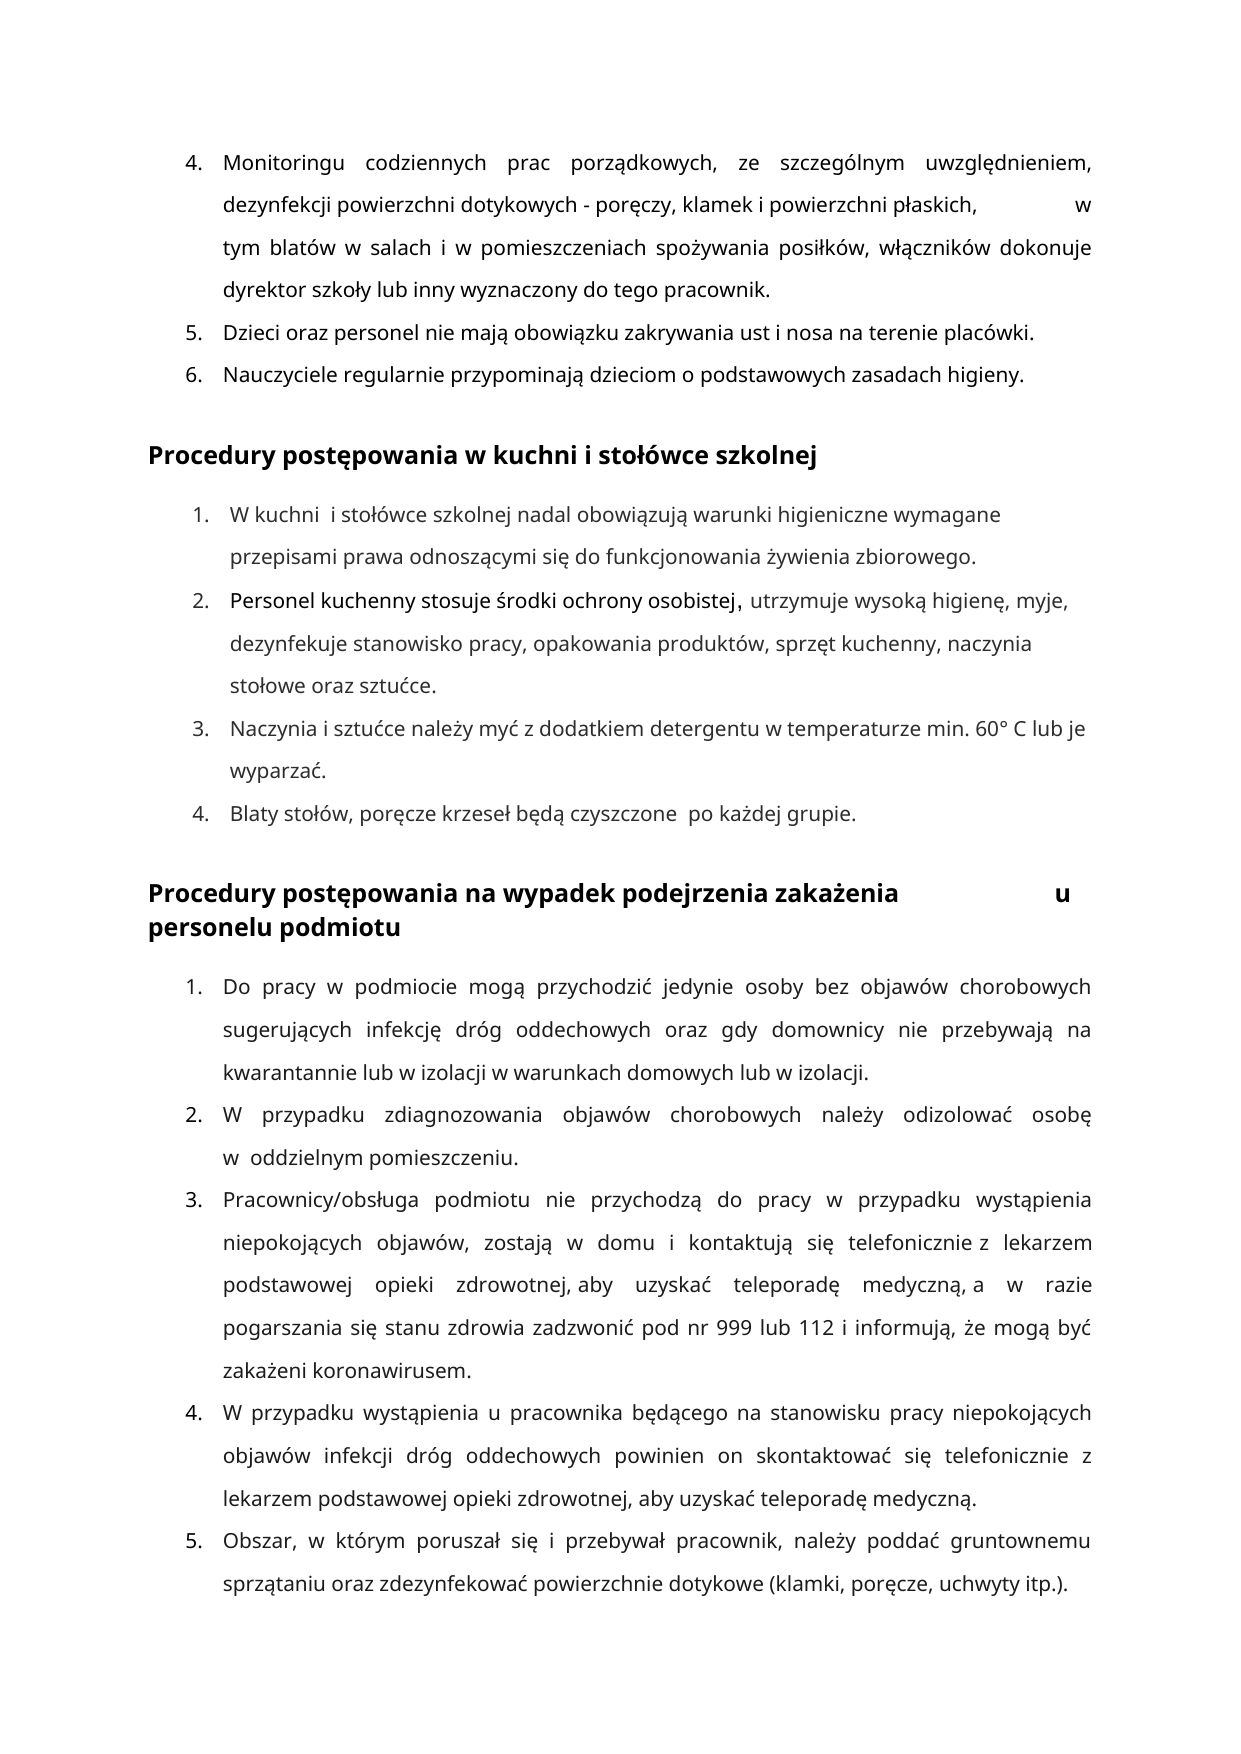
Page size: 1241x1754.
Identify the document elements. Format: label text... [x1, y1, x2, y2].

list W kuchni i stołówce szkolnej nadal obowiązują warunki higieniczne wymagane przepisami prawa odnoszącymi się do funkcjonowania żywienia zbiorowego. [192, 500, 1093, 571]
list Pracownicy/obsługa podmiotu nie przychodzą do pracy w przypadku wystąpienia niepokojących objawów, zostają w domu i kontaktują się telefonicznie z lekarzem podstawowej opieki zdrowotnej, aby uzyskać teleporadę medyczną, a w razie pogarszania się stanu zdrowia zadzwonić pod nr 999 lub 112 i informują, że mogą być zakażeni koronawirusem. [185, 1185, 1093, 1384]
list Blaty stołów, poręcze krzeseł będą czyszczone po każdej grupie. [192, 799, 1093, 828]
text Procedury postępowania w kuchni i stołówce szkolnej [148, 437, 1093, 471]
list Nauczyciele regularnie przypominają dzieciom o podstawowych zasadach higieny. [185, 361, 1093, 389]
list W przypadku wystąpienia u pracownika będącego na stanowisku pracy niepokojących objawów infekcji dróg oddechowych powinien on skontaktować się telefonicznie z lekarzem podstawowej opieki zdrowotnej, aby uzyskać teleporadę medyczną. [185, 1398, 1093, 1512]
list W przypadku zdiagnozowania objawów chorobowych należy odizolować osobę w oddzielnym pomieszczeniu. [185, 1100, 1093, 1171]
list Personel kuchenny stosuje środki ochrony osobistej, utrzymuje wysoką higienę, myje, dezynfekuje stanowisko pracy, opakowania produktów, sprzęt kuchenny, naczynia stołowe oraz sztućce. [192, 585, 1093, 700]
list Monitoringu codziennych prac porządkowych, ze szczególnym uwzględnieniem, dezynfekcji powierzchni dotykowych - poręczy, klamek i powierzchni płaskich, w tym blatów w salach i w pomieszczeniach spożywania posiłków, włączników dokonuje dyrektor szkoły lub inny wyznaczony do tego pracownik. [185, 148, 1093, 304]
list Do pracy w podmiocie mogą przychodzić jedynie osoby bez objawów chorobowych sugerujących infekcję dróg oddechowych oraz gdy domownicy nie przebywają na kwarantannie lub w izolacji w warunkach domowych lub w izolacji. [185, 972, 1093, 1086]
list Dzieci oraz personel nie mają obowiązku zakrywania ust i nosa na terenie placówki. [185, 318, 1093, 346]
list Naczynia i sztućce należy myć z dodatkiem detergentu w temperaturze min. 60° C lub je wyparzać. [192, 714, 1093, 785]
text Procedury postępowania na wypadek podejrzenia zakażenia u personelu podmiotu [148, 876, 1093, 944]
list Obszar, w którym poruszał się i przebywał pracownik, należy poddać gruntownemu sprzątaniu oraz zdezynfekować powierzchnie dotykowe (klamki, poręcze, uchwyty itp.). [185, 1526, 1093, 1597]
